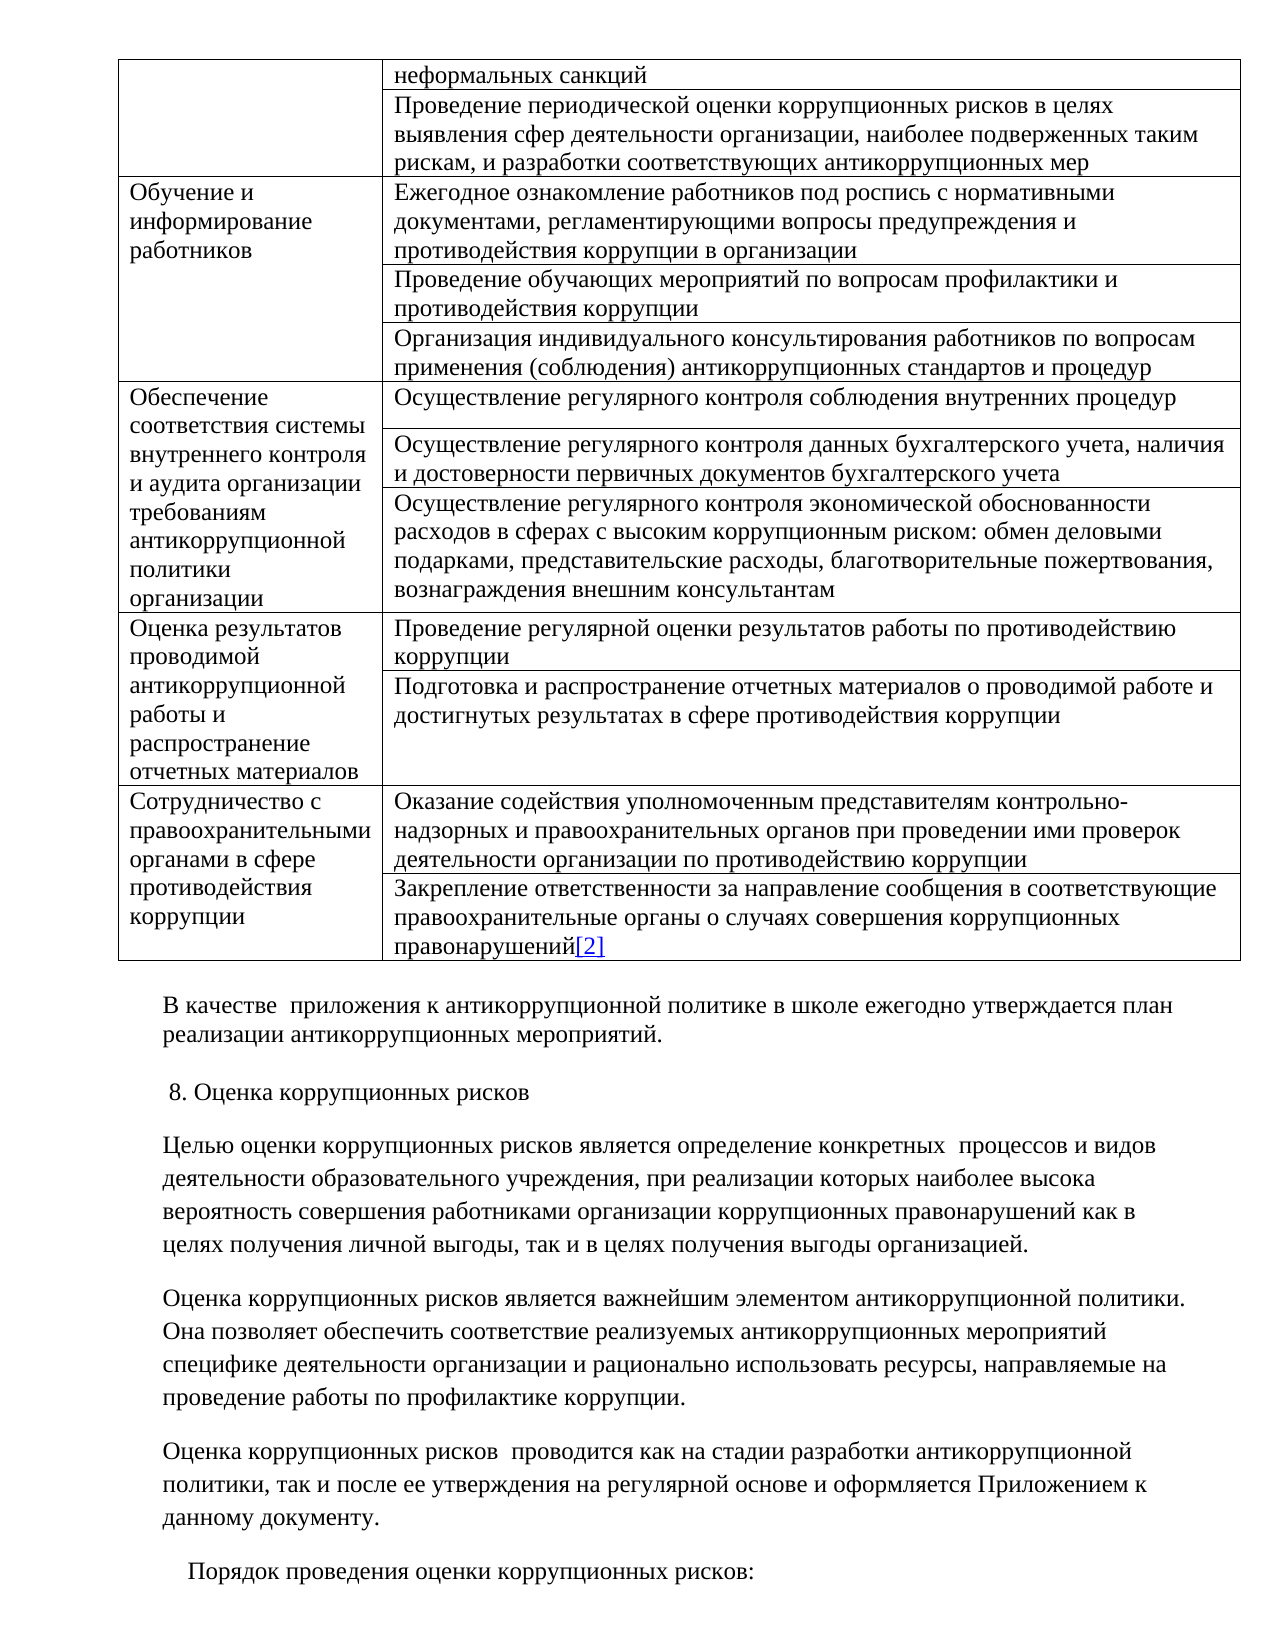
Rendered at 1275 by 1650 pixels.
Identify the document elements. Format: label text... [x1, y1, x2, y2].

text Оценка коррупционных рисков проводится как на стадии разработки антикоррупционной политики, так и после ее утверждения на регулярной основе и оформляется Приложением к данному документу. [162, 1436, 1196, 1531]
text В качестве приложения к антикоррупционной политике в школе ежегодно утверждается план реализации антикоррупционных мероприятий. [162, 990, 1196, 1047]
table_cell Проведение регулярной оценки результатов работы по противодействию коррупции [383, 613, 1240, 670]
table_cell Осуществление регулярного контроля экономической обоснованности расходов в сферах с высоким коррупционным риском: обмен деловыми подарками, представительские расходы, благотворительные пожертвования, вознаграждения внешним консультантам [383, 488, 1240, 612]
table_cell Подготовка и распространение отчетных материалов о проводимой работе и достигнутых результатах в сфере противодействия коррупции [383, 671, 1240, 785]
text 8. Оценка коррупционных рисков [162, 1077, 1196, 1105]
table_cell Ежегодное ознакомление работников под роспись с нормативными документами, регламентирующими вопросы предупреждения и противодействия коррупции в организации [383, 177, 1240, 263]
table_cell Организация индивидуального консультирования работников по вопросам применения (соблюдения) антикоррупционных стандартов и процедур [383, 323, 1240, 381]
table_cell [383, 60, 1240, 89]
text Целью оценки коррупционных рисков является определение конкретных процессов и видов деятельности образовательного учреждения, при реализации которых наиболее высока вероятность совершения работниками организации коррупционных правонарушений как в целях получения личной выгоды, так и в целях получения выгоды организацией. [162, 1130, 1196, 1258]
table_cell Сотрудничество с правоохранительными органами в сфере противодействия коррупции [119, 786, 382, 960]
table_cell Осуществление регулярного контроля данных бухгалтерского учета, наличия и достоверности первичных документов бухгалтерского учета [383, 429, 1240, 487]
table_cell Проведение периодической оценки коррупционных рисков в целях выявления сфер деятельности организации, наиболее подверженных таким рискам, и разработки соответствующих антикоррупционных мер [383, 90, 1240, 176]
table_cell Обеспечение соответствия системы внутреннего контроля и аудита организации требованиям антикоррупционной политики организации [119, 382, 382, 612]
table_cell Осуществление регулярного контроля соблюдения внутренних процедур [383, 382, 1240, 428]
table_cell Обучение и информирование работников [119, 177, 382, 381]
table_cell Проведение обучающих мероприятий по вопросам профилактики и противодействия коррупции [383, 265, 1240, 322]
text Порядок проведения оценки коррупционных рисков: [162, 1556, 1196, 1585]
table_cell Оценка результатов проводимой антикоррупционной работы и распространение отчетных материалов [119, 613, 382, 785]
table_cell Оказание содействия уполномоченным представителям контрольно-надзорных и правоохранительных органов при проведении ими проверок деятельности организации по противодействию коррупции [383, 786, 1240, 872]
table_cell Закрепление ответственности за направление сообщения в соответствующие правоохранительные органы о случаях совершения коррупционных правонарушений[2] [383, 874, 1240, 960]
text Оценка коррупционных рисков является важнейшим элементом антикоррупционной политики. Она позволяет обеспечить соответствие реализуемых антикоррупционных мероприятий специфике деятельности организации и рационально использовать ресурсы, направляемые на проведение работы по профилактике коррупции. [162, 1283, 1196, 1411]
